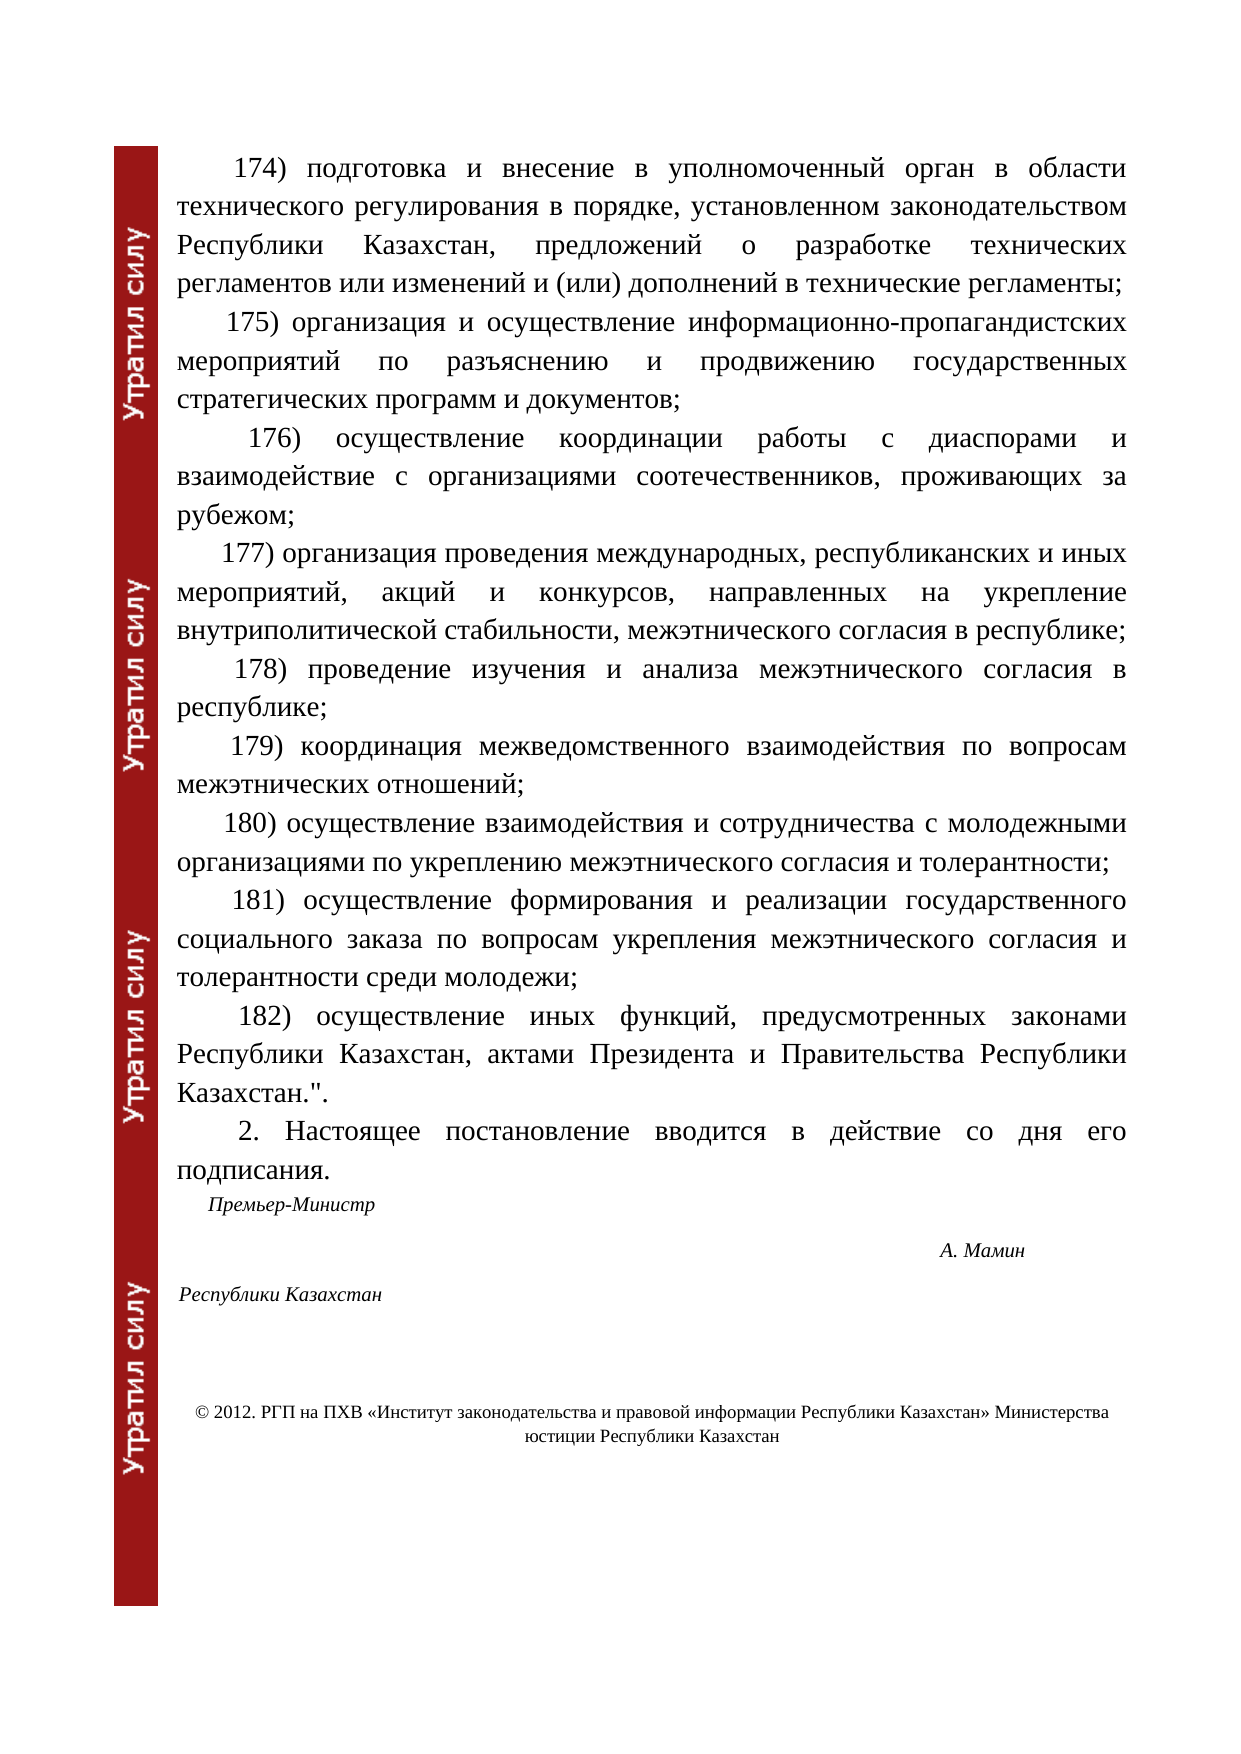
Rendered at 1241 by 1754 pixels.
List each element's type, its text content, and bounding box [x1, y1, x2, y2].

picture [114, 299, 158, 304]
picture [114, 877, 158, 882]
text 178) проведение изучения и анализа межэтнического согласия в республике; [112, 651, 1128, 723]
text 181) осуществление формирования и реализации государственного социального заказа по вопросам укрепления межэтнического согласия и толерантности среди молодежи; [112, 882, 1128, 993]
text 2. Настоящее постановление вводится в действие со дня его подписания. [112, 1113, 1128, 1186]
picture [114, 146, 158, 150]
picture [114, 646, 158, 651]
picture [114, 415, 158, 420]
picture [114, 1186, 158, 1191]
picture [114, 1447, 158, 1606]
text © 2012. РГП на ПХВ «Институт законодательства и правовой информации Республики Казахстан» Министерства юстиции Республики Казахстан [112, 1401, 1128, 1447]
picture [114, 530, 158, 535]
table_header А. Мамин [939, 1191, 1240, 1314]
table_header Премьер-Министр Республики Казахстан [101, 1191, 939, 1314]
picture [114, 800, 158, 805]
text 176) осуществление координации работы с диаспорами и взаимодействие с организациями соотечественников, проживающих за рубежом; [112, 420, 1128, 530]
picture [114, 1314, 158, 1401]
text 180) осуществление взаимодействия и сотрудничества с молодежными организациями по укреплению межэтнического согласия и толерантности; [112, 805, 1128, 877]
picture [114, 723, 158, 728]
picture [114, 1108, 158, 1113]
text 179) координация межведомственного взаимодействия по вопросам межэтнических отношений; [112, 728, 1128, 800]
text 182) осуществление иных функций, предусмотренных законами Республики Казахстан, актами Президента и Правительства Республики Казахстан.". [112, 998, 1128, 1108]
picture [114, 993, 158, 998]
text 177) организация проведения международных, республиканских и иных мероприятий, акций и конкурсов, направленных на укрепление внутриполитической стабильности, межэтнического согласия в республике; [112, 535, 1128, 646]
text 175) организация и осуществление информационно-пропагандистских мероприятий по разъяснению и продвижению государственных стратегических программ и документов; [112, 304, 1128, 415]
text 174) подготовка и внесение в уполномоченный орган в области технического регулирования в порядке, установленном законодательством Республики Казахстан, предложений о разработке технических регламентов или изменений и (или) дополнений в технические регламенты; [112, 150, 1128, 299]
